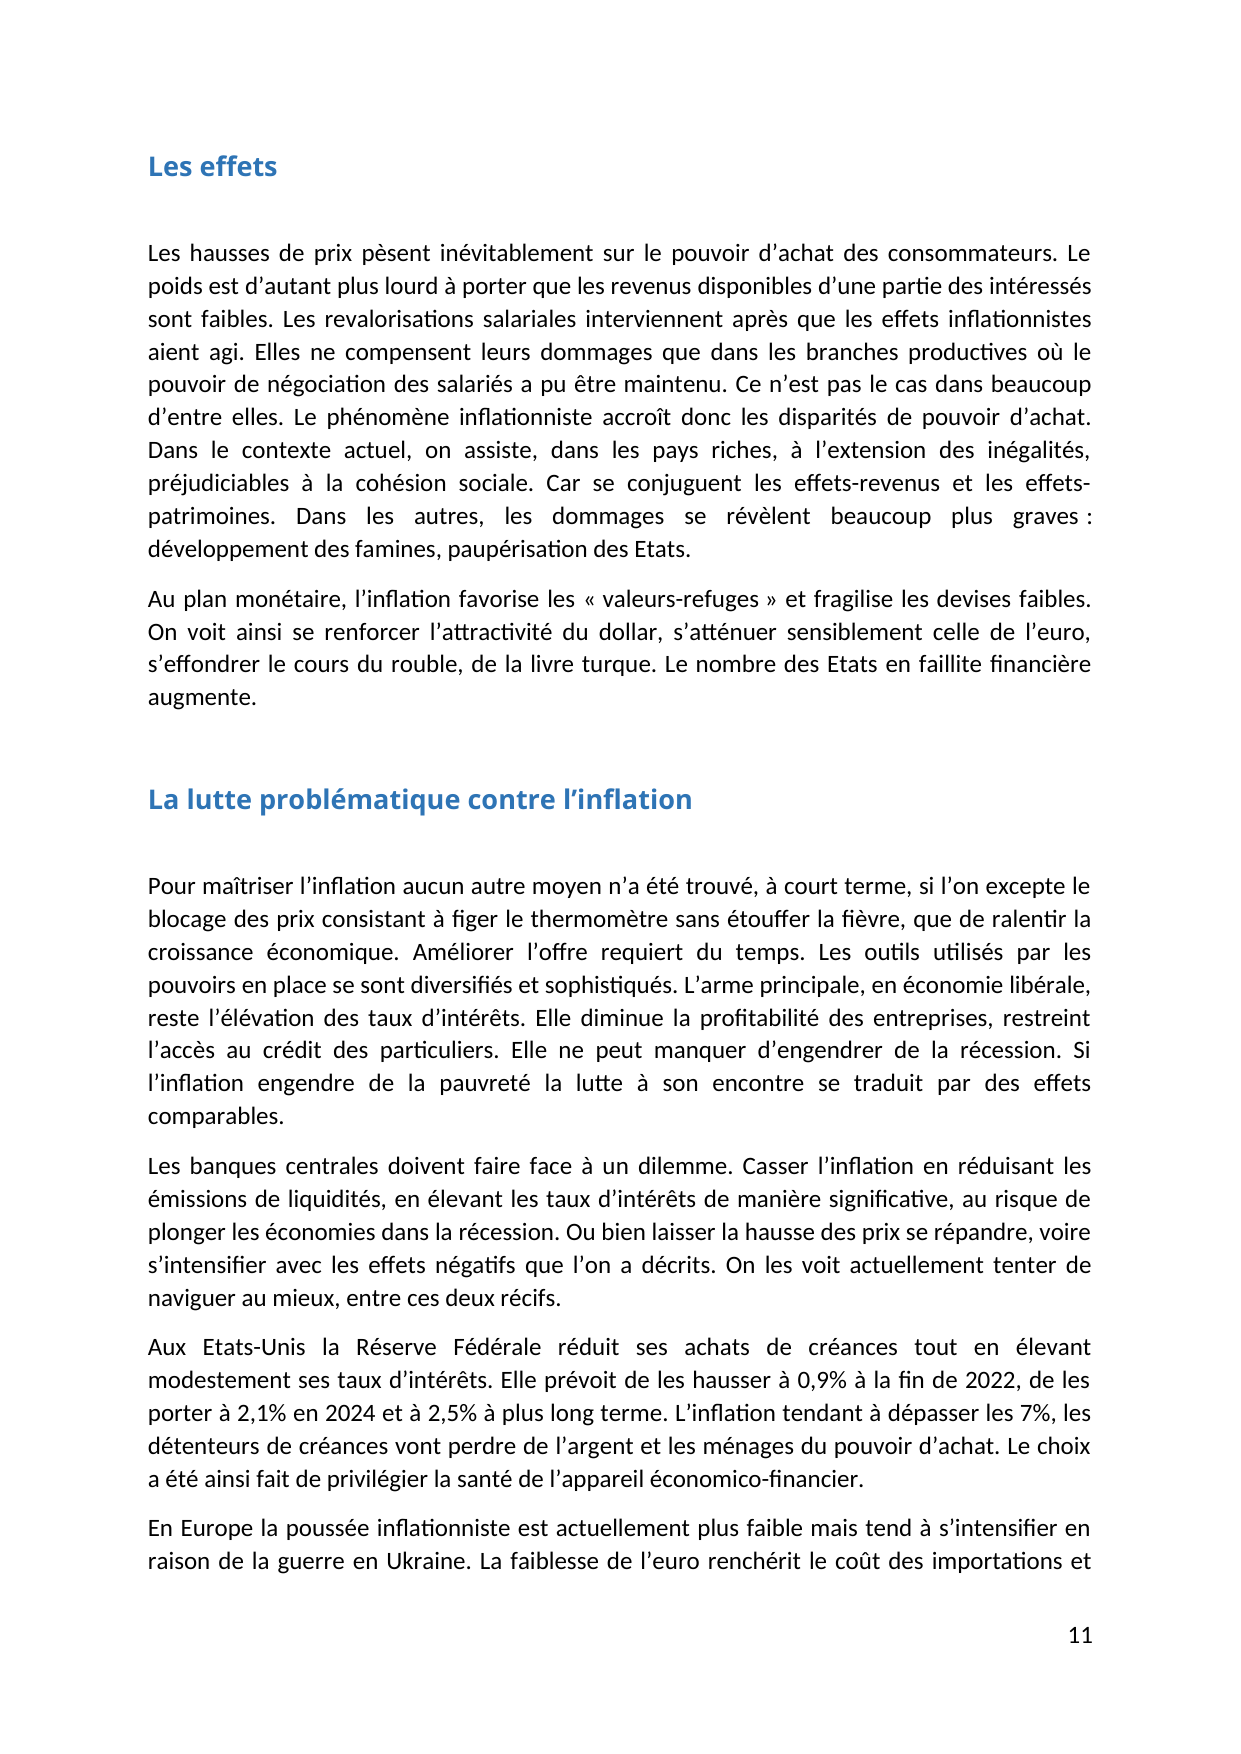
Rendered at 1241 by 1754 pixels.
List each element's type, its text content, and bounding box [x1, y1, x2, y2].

text Les hausses de prix pèsent inévitablement sur le pouvoir d’achat des consommateurs. Le poids est d’autant plus lourd à porter que les revenus disponibles d’une partie des intéressés sont faibles. Les revalorisations salariales interviennent après que les effets inflationnistes aient agi. Elles ne compensent leurs dommages que dans les branches productives où le pouvoir de négociation des salariés a pu être maintenu. Ce n’est pas le cas dans beaucoup d’entre elles. Le phénomène inflationniste accroît donc les disparités de pouvoir d’achat. Dans le contexte actuel, on assiste, dans les pays riches, à l’extension des inégalités, préjudiciables à la cohésion sociale. Car se conjuguent les effets-revenus et les effets-patrimoines. Dans les autres, les dommages se révèlent beaucoup plus graves : développement des famines, paupérisation des Etats. [148, 237, 1093, 564]
text Les banques centrales doivent faire face à un dilemme. Casser l’inflation en réduisant les émissions de liquidités, en élevant les taux d’intérêts de manière significative, au risque de plonger les économies dans la récession. Ou bien laisser la hausse des prix se répandre, voire s’intensifier avec les effets négatifs que l’on a décrits. On les voit actuellement tenter de naviguer au mieux, entre ces deux récifs. [148, 1150, 1093, 1312]
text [148, 1513, 1093, 1576]
text Pour maîtriser l’inflation aucun autre moyen n’a été trouvé, à court terme, si l’on excepte le blocage des prix consistant à figer le thermomètre sans étouffer la fièvre, que de ralentir la croissance économique. Améliorer l’offre requiert du temps. Les outils utilisés par les pouvoirs en place se sont diversifiés et sophistiqués. L’arme principale, en économie libérale, reste l’élévation des taux d’intérêts. Elle diminue la profitabilité des entreprises, restreint l’accès au crédit des particuliers. Elle ne peut manquer d’engendrer de la récession. Si l’inflation engendre de la pauvreté la lutte à son encontre se traduit par des effets comparables. [148, 870, 1093, 1131]
subtitle La lutte problématique contre l’inflation [148, 781, 1093, 818]
text Au plan monétaire, l’inflation favorise les « valeurs-refuges » et fragilise les devises faibles. On voit ainsi se renforcer l’attractivité du dollar, s’atténuer sensiblement celle de l’euro, s’effondrer le cours du rouble, de la livre turque. Le nombre des Etats en faillite financière augmente. [148, 583, 1093, 712]
text Aux Etats-Unis la Réserve Fédérale réduit ses achats de créances tout en élevant modestement ses taux d’intérêts. Elle prévoit de les hausser à 0,9% à la fin de 2022, de les porter à 2,1% en 2024 et à 2,5% à plus long terme. L’inflation tendant à dépasser les 7%, les détenteurs de créances vont perdre de l’argent et les ménages du pouvoir d’achat. Le choix a été ainsi fait de privilégier la santé de l’appareil économico-financier. [148, 1331, 1093, 1493]
subtitle Les effets [148, 148, 1093, 184]
